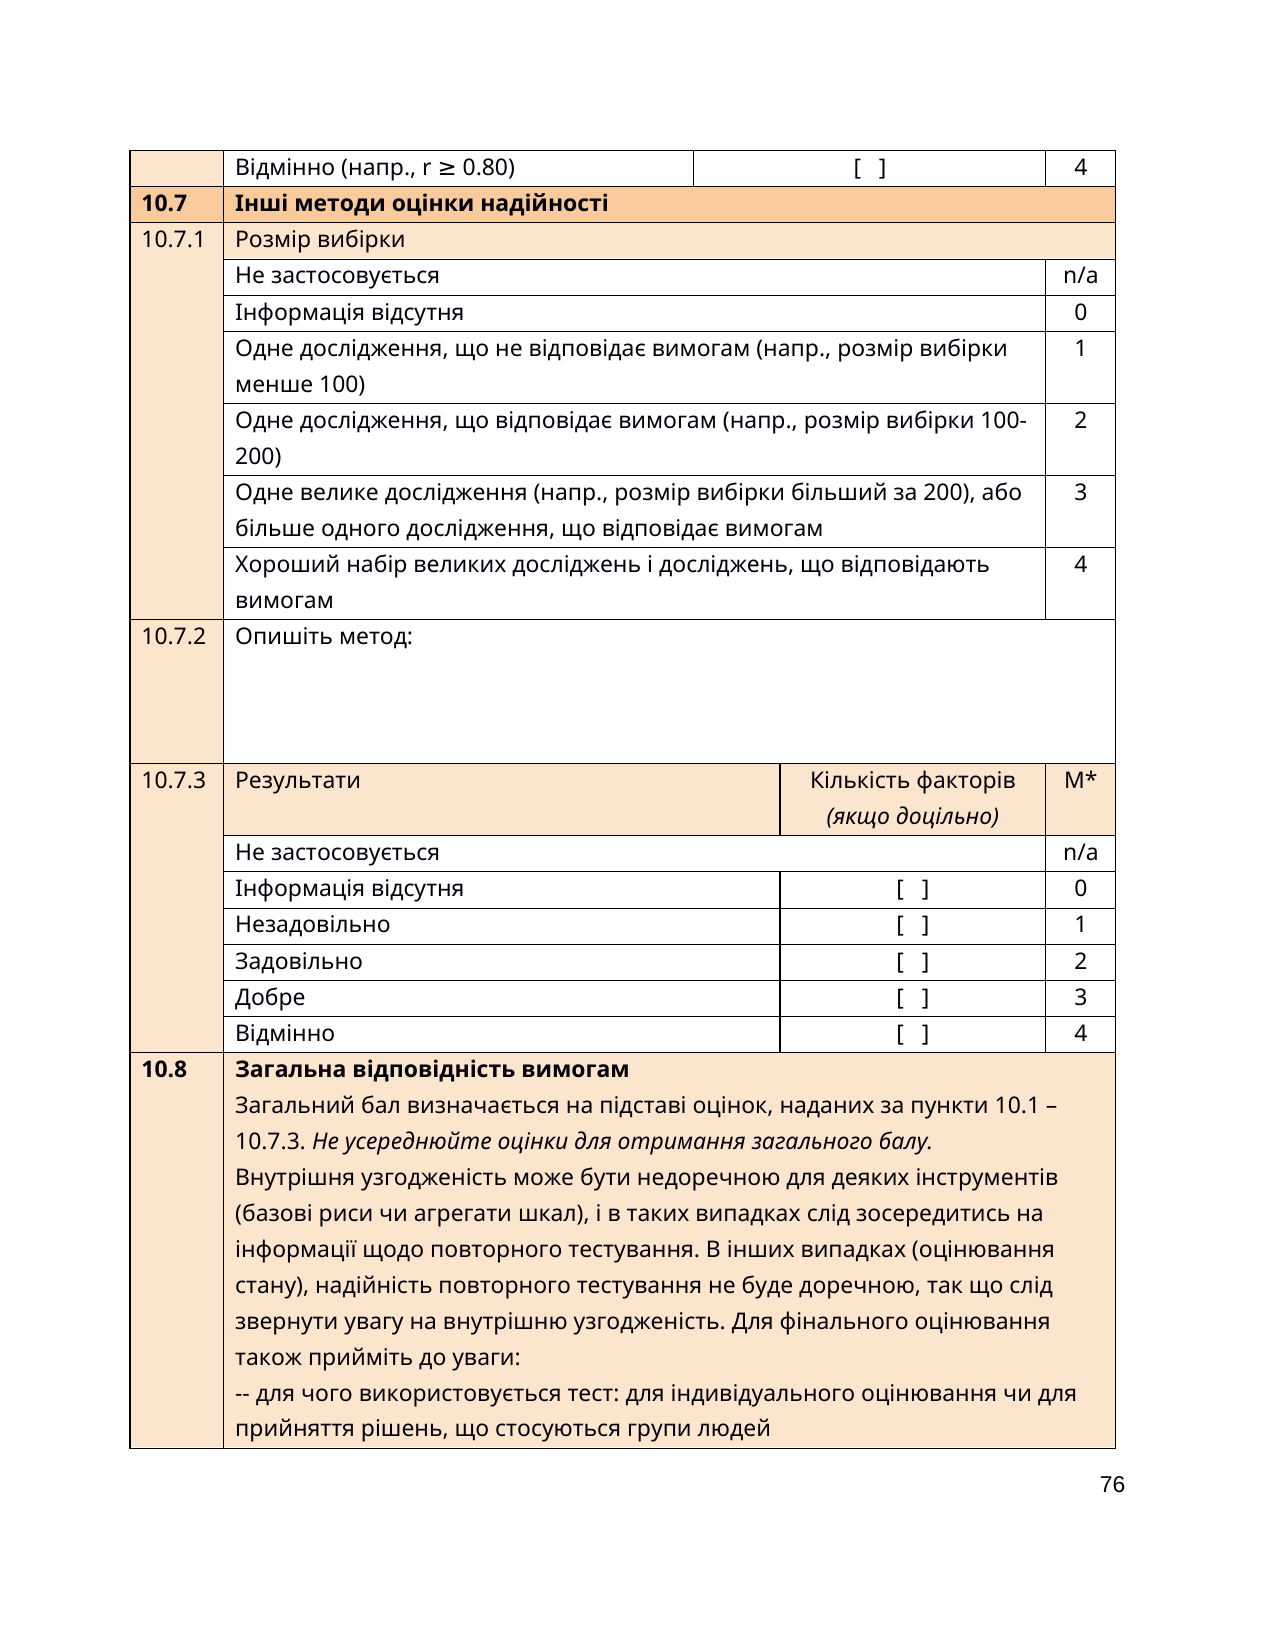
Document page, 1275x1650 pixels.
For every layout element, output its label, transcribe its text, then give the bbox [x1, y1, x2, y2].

table_cell Добре [224, 981, 779, 1016]
table_cell n/a [1046, 836, 1115, 871]
table_cell 10.7 [131, 187, 223, 222]
table_cell Одне дослідження, що відповідає вимогам (напр., розмір вибірки 100-200) [224, 404, 1045, 475]
table_cell n/a [1046, 260, 1115, 294]
table_cell Інші методи оцінки надійності [224, 187, 1115, 222]
table_cell Опишіть метод: [224, 620, 1115, 763]
table_cell 0 [1046, 296, 1115, 331]
table_cell Одне велике дослідження (напр., розмір вибірки більший за 200), або більше одного дослідження, що відповідає вимогам [224, 476, 1045, 547]
table_cell 4 [1046, 1017, 1115, 1052]
table_cell M* [1046, 764, 1115, 835]
table_cell Не застосовується [224, 260, 1045, 294]
table_cell Кількість факторів (якщо доцільно) [781, 764, 1045, 835]
table_cell 0 [1046, 872, 1115, 907]
table_cell [ ] [781, 1017, 1045, 1052]
table_cell Не застосовується [224, 836, 1045, 871]
table_cell Одне дослідження, що не відповідає вимогам (напр., розмір вибірки менше 100) [224, 332, 1045, 403]
table_cell Інформація відсутня [224, 872, 779, 907]
table_cell Незадовільно [224, 909, 779, 943]
table_cell 2 [1046, 404, 1115, 475]
table_cell 10.8 [131, 1053, 223, 1447]
table_cell 10.7.2 [131, 620, 223, 763]
table_cell 10.7.3 [131, 764, 223, 1052]
table_cell 1 [1046, 332, 1115, 403]
table_cell [ ] [781, 909, 1045, 943]
table_cell Хороший набір великих досліджень і досліджень, що відповідають вимогам [224, 548, 1045, 619]
table_cell Відмінно (напр., r ≥ 0.80) [224, 151, 693, 186]
table_cell 4 [1046, 151, 1115, 186]
table_cell [ ] [781, 945, 1045, 980]
table_cell Результати [224, 764, 779, 835]
table_cell [ ] [781, 872, 1045, 907]
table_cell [224, 1053, 1115, 1447]
table_cell 3 [1046, 981, 1115, 1016]
table_cell 10.7.1 [131, 223, 223, 619]
table_cell Розмір вибірки [224, 223, 1115, 258]
table_cell 4 [1046, 548, 1115, 619]
table_cell [ ] [694, 151, 1045, 186]
table_cell 3 [1046, 476, 1115, 547]
table_cell Відмінно [224, 1017, 779, 1052]
table_cell Інформація відсутня [224, 296, 1045, 331]
table_cell 2 [1046, 945, 1115, 980]
table_cell Задовільно [224, 945, 779, 980]
table_cell [ ] [781, 981, 1045, 1016]
table_cell 1 [1046, 909, 1115, 943]
